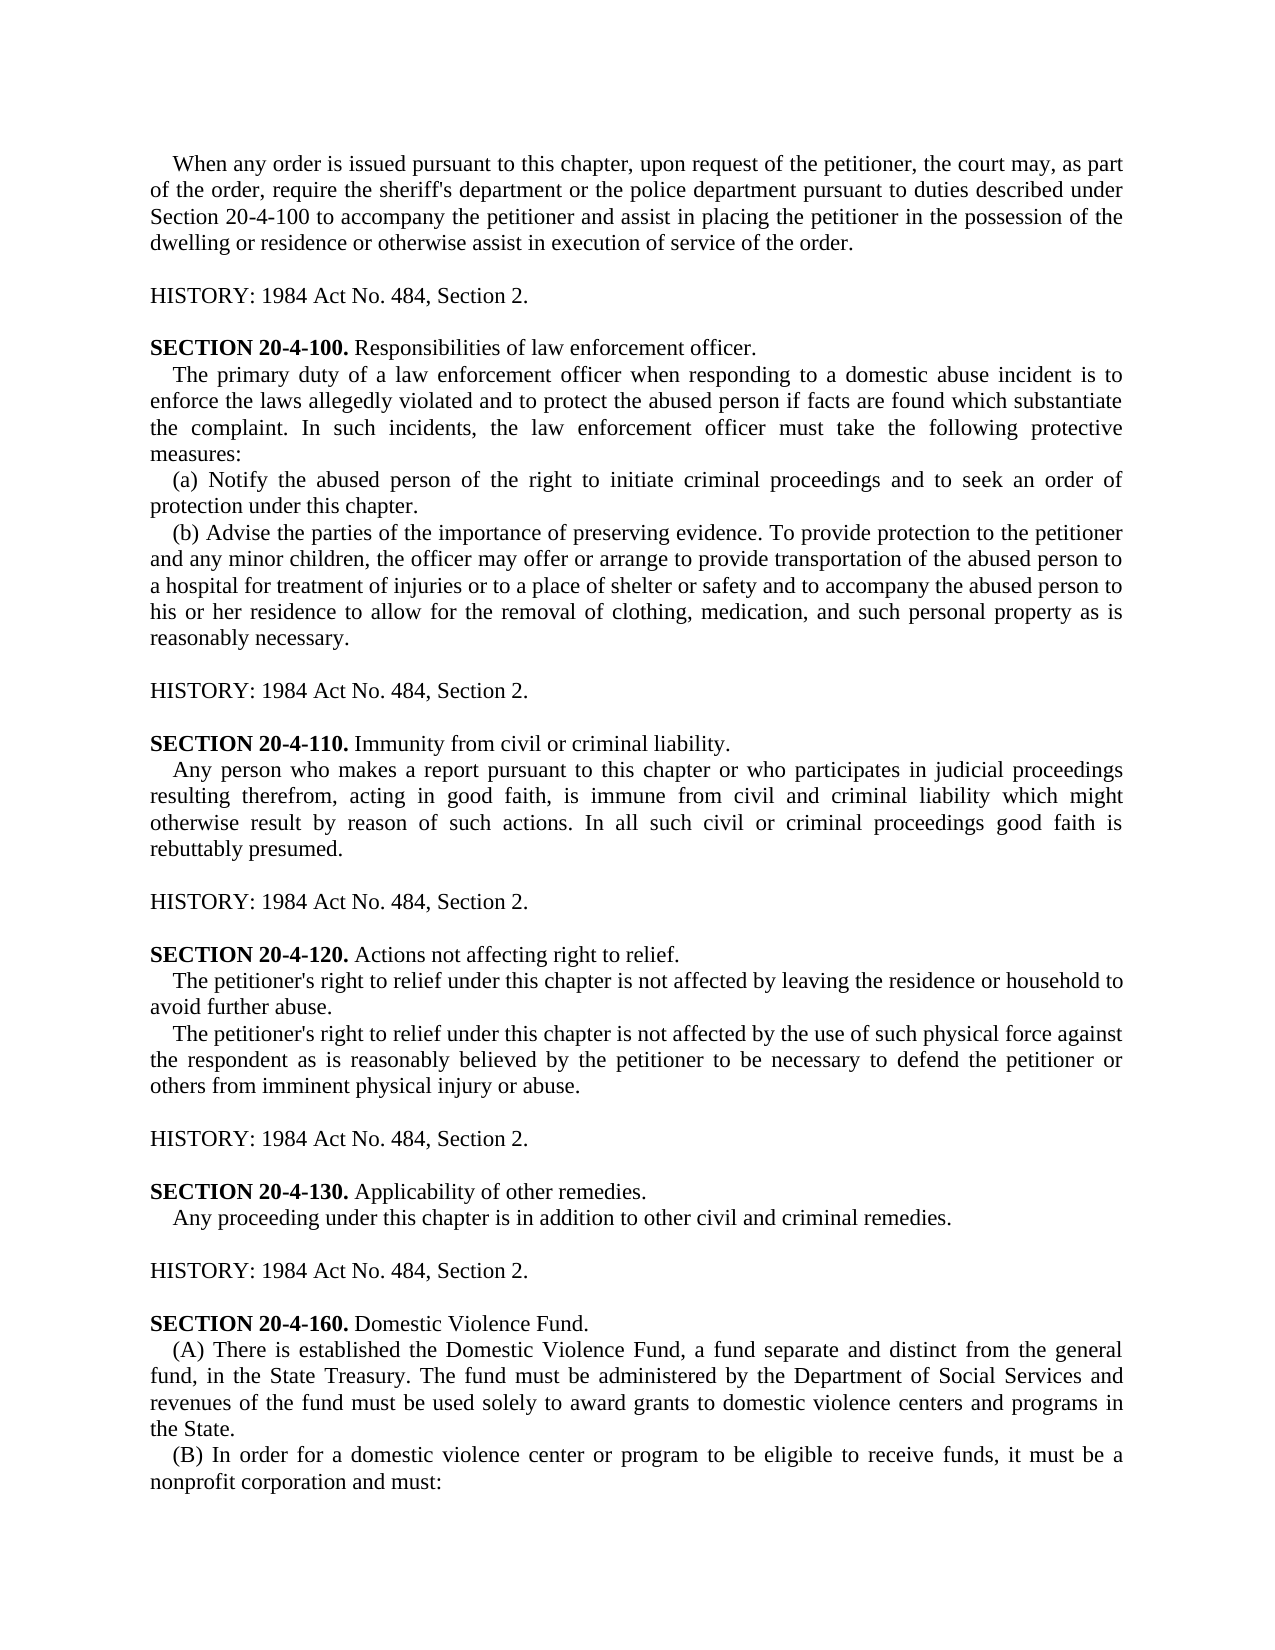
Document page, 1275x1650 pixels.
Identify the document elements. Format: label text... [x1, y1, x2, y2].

text (b) Advise the parties of the importance of preserving evidence. To provide protection to the petitioner and any minor children, the officer may offer or arrange to provide transportation of the abused person to a hospital for treatment of injuries or to a place of shelter or safety and to accompany the abused person to his or her residence to allow for the removal of clothing, medication, and such personal property as is reasonably necessary. [150, 519, 1125, 651]
text The petitioner's right to relief under this chapter is not affected by leaving the residence or household to avoid further abuse. [150, 967, 1125, 1020]
text (a) Notify the abused person of the right to initiate criminal proceedings and to seek an order of protection under this chapter. [150, 466, 1125, 519]
text The petitioner's right to relief under this chapter is not affected by the use of such physical force against the respondent as is reasonably believed by the petitioner to be necessary to defend the petitioner or others from imminent physical injury or abuse. [150, 1020, 1125, 1099]
text HISTORY: 1984 Act No. 484, Section 2. [150, 677, 1125, 703]
text SECTION 20-4-160. Domestic Violence Fund. [150, 1309, 1125, 1336]
text SECTION 20-4-120. Actions not affecting right to relief. [150, 941, 1125, 967]
text Any person who makes a report pursuant to this chapter or who participates in judicial proceedings resulting therefrom, acting in good faith, is immune from civil and criminal liability which might otherwise result by reason of such actions. In all such civil or criminal proceedings good faith is rebuttably presumed. [150, 756, 1125, 862]
text SECTION 20-4-130. Applicability of other remedies. [150, 1178, 1125, 1204]
text When any order is issued pursuant to this chapter, upon request of the petitioner, the court may, as part of the order, require the sheriff's department or the police department pursuant to duties described under Section 20-4-100 to accompany the petitioner and assist in placing the petitioner in the possession of the dwelling or residence or otherwise assist in execution of service of the order. [150, 150, 1125, 255]
text SECTION 20-4-100. Responsibilities of law enforcement officer. [150, 334, 1125, 361]
text HISTORY: 1984 Act No. 484, Section 2. [150, 1257, 1125, 1283]
text (A) There is established the Domestic Violence Fund, a fund separate and distinct from the general fund, in the State Treasury. The fund must be administered by the Department of Social Services and revenues of the fund must be used solely to award grants to domestic violence centers and programs in the State. [150, 1336, 1125, 1441]
text Any proceeding under this chapter is in addition to other civil and criminal remedies. [150, 1204, 1125, 1231]
text SECTION 20-4-110. Immunity from civil or criminal liability. [150, 730, 1125, 756]
text (B) In order for a domestic violence center or program to be eligible to receive funds, it must be a nonprofit corporation and must: [150, 1441, 1125, 1494]
text The primary duty of a law enforcement officer when responding to a domestic abuse incident is to enforce the laws allegedly violated and to protect the abused person if facts are found which substantiate the complaint. In such incidents, the law enforcement officer must take the following protective measures: [150, 361, 1125, 466]
text HISTORY: 1984 Act No. 484, Section 2. [150, 282, 1125, 308]
text HISTORY: 1984 Act No. 484, Section 2. [150, 1125, 1125, 1151]
text HISTORY: 1984 Act No. 484, Section 2. [150, 888, 1125, 914]
